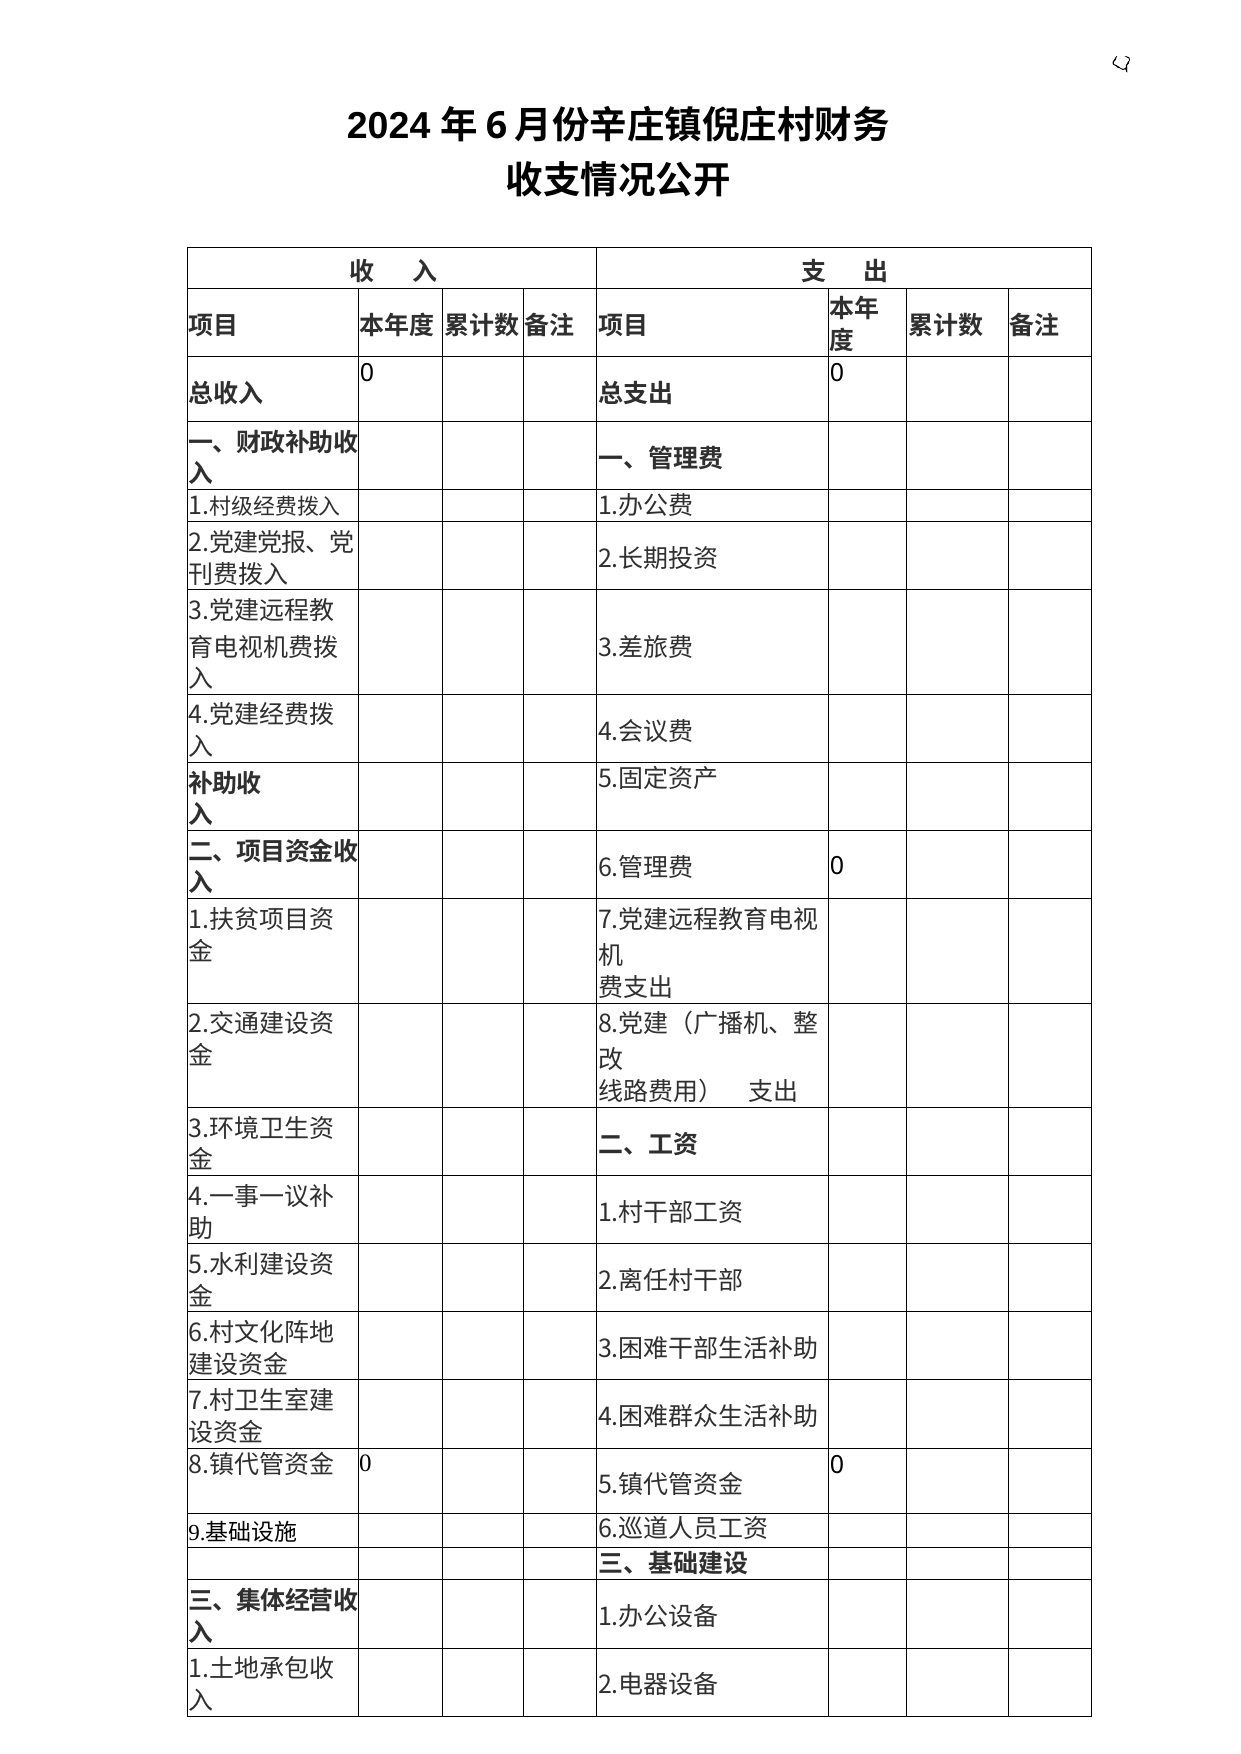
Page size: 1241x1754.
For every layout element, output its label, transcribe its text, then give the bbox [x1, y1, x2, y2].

table_cell 3.环境卫生资 金 [188, 1108, 358, 1175]
table_cell [829, 763, 906, 830]
table_cell [443, 422, 523, 489]
table_cell [829, 590, 906, 694]
table_cell [524, 1449, 596, 1512]
table_cell [1009, 1312, 1091, 1379]
table_cell [359, 1514, 442, 1547]
table_cell [1009, 1176, 1091, 1243]
table_cell [359, 522, 442, 589]
picture [1112, 56, 1130, 73]
table_cell [907, 1514, 1008, 1547]
table_cell [443, 590, 523, 694]
table_cell 3.党建远程教育电视机费拨 入 [188, 590, 358, 694]
table_cell [524, 1548, 596, 1579]
table_cell [1009, 1380, 1091, 1447]
table_cell [524, 1244, 596, 1311]
table_cell 三、集体经营收 入 [188, 1580, 358, 1647]
table_cell [443, 1514, 523, 1547]
table_cell [359, 1244, 442, 1311]
table_cell 本年度 [359, 289, 442, 356]
table_cell [829, 695, 906, 762]
table_cell [524, 1580, 596, 1647]
table_cell [1009, 490, 1091, 521]
table_cell [443, 695, 523, 762]
table_cell [359, 1312, 442, 1379]
table_cell 1.土地承包收 入 [188, 1649, 358, 1716]
table_cell [907, 831, 1008, 898]
table_cell 4.困难群众生活补助 [597, 1380, 828, 1447]
table_cell [524, 1649, 596, 1716]
table_cell 备注 [524, 289, 596, 356]
table_cell [443, 763, 523, 830]
table_cell [524, 490, 596, 521]
table_cell [1009, 831, 1091, 898]
table_cell 补助收 入 [188, 763, 358, 830]
table_cell [359, 1548, 442, 1579]
table_cell [359, 590, 442, 694]
table_cell 2.离任村干部 [597, 1244, 828, 1311]
table_cell [443, 357, 523, 421]
table_cell 0 [829, 357, 906, 421]
table_cell [359, 831, 442, 898]
table_cell 1.村级经费拨入 [188, 490, 358, 521]
table_cell [907, 1649, 1008, 1716]
table_cell 7.党建远程教育电视机 费支出 [597, 899, 828, 1002]
table_cell 1.办公费 [597, 490, 828, 521]
table_cell [443, 522, 523, 589]
table_cell [907, 1449, 1008, 1512]
table_cell [1009, 590, 1091, 694]
table_cell [443, 831, 523, 898]
table_cell [907, 1548, 1008, 1579]
table_cell [1009, 763, 1091, 830]
table_header 支 出 [597, 248, 1091, 288]
table_cell 2.党建党报、党 刊费拨入 [188, 522, 358, 589]
table_cell [443, 1449, 523, 1512]
table_cell 2.交通建设资 金 [188, 1004, 358, 1107]
table_cell [359, 1108, 442, 1175]
table_cell 三、基础建设 [597, 1548, 828, 1579]
table_cell 3.困难干部生活补助 [597, 1312, 828, 1379]
table_cell [524, 357, 596, 421]
table_cell 本年 度 [829, 289, 906, 356]
table_cell 一、管理费 [597, 422, 828, 489]
table_cell [524, 1514, 596, 1547]
table_cell 4.一事一议补 助 [188, 1176, 358, 1243]
table_cell [443, 490, 523, 521]
table_cell [359, 1004, 442, 1107]
table_cell [1009, 1244, 1091, 1311]
table_cell [1009, 422, 1091, 489]
table_cell [907, 763, 1008, 830]
table_cell 1.扶贫项目资 金 [188, 899, 358, 1002]
text 2024 年6月份辛庄镇倪庄村财务收支情况公开 [329, 95, 907, 204]
table_cell 8.镇代管资金 [188, 1449, 358, 1512]
table_cell [443, 899, 523, 1002]
table_cell [443, 1244, 523, 1311]
table_cell [443, 1380, 523, 1447]
table_cell [829, 1649, 906, 1716]
table_cell 5.固定资产 [597, 763, 828, 830]
table_cell [907, 1004, 1008, 1107]
table_cell [907, 422, 1008, 489]
table_cell 累计数 [907, 289, 1008, 356]
table_cell 6.村文化阵地 建设资金 [188, 1312, 358, 1379]
table_cell [524, 422, 596, 489]
table_cell [829, 1244, 906, 1311]
table_cell [359, 490, 442, 521]
table_cell 二、项目资金收 入 [188, 831, 358, 898]
table_cell [1009, 1580, 1091, 1647]
table_cell [907, 1580, 1008, 1647]
table_cell [359, 763, 442, 830]
table_cell 累计数 [443, 289, 523, 356]
table_cell [443, 1580, 523, 1647]
table_cell [829, 1312, 906, 1379]
table_cell [524, 1004, 596, 1107]
table_cell [359, 899, 442, 1002]
table_cell [359, 1649, 442, 1716]
table_cell 9.基础设施 [188, 1514, 358, 1547]
table_cell [907, 522, 1008, 589]
table_cell 4.党建经费拨 入 [188, 695, 358, 762]
table_cell 8.党建（广播机、整改 线路费用） 支出 [597, 1004, 828, 1107]
table_cell [829, 522, 906, 589]
table_cell [524, 1176, 596, 1243]
table_cell [1009, 1108, 1091, 1175]
table_cell [1009, 1449, 1091, 1512]
table_cell [1009, 522, 1091, 589]
table_cell [443, 1108, 523, 1175]
table_cell [907, 1380, 1008, 1447]
table_cell [359, 1176, 442, 1243]
table_cell [1009, 357, 1091, 421]
table_cell 总收入 [188, 357, 358, 421]
table_cell 7.村卫生室建 设资金 [188, 1380, 358, 1447]
table_cell [1009, 1548, 1091, 1579]
table_cell [524, 763, 596, 830]
table_cell [443, 1649, 523, 1716]
table_cell [359, 695, 442, 762]
table_cell 5.水利建设资 金 [188, 1244, 358, 1311]
table_cell [829, 490, 906, 521]
table_cell 0 [359, 357, 442, 421]
table_cell [829, 1108, 906, 1175]
table_cell 3.差旅费 [597, 590, 828, 694]
table_cell [524, 695, 596, 762]
table_cell 项目 [188, 289, 358, 356]
table_cell [1009, 1004, 1091, 1107]
table_cell [524, 1108, 596, 1175]
table_cell [359, 1580, 442, 1647]
table_cell 总支出 [597, 357, 828, 421]
table_cell [524, 1380, 596, 1447]
table_cell [907, 899, 1008, 1002]
table_cell [443, 1176, 523, 1243]
table_cell [829, 1380, 906, 1447]
table_cell 1.村干部工资 [597, 1176, 828, 1243]
table_cell 6.巡道人员工资 [597, 1514, 828, 1547]
table_cell [829, 899, 906, 1002]
table_cell [188, 1548, 358, 1579]
table_cell [443, 1312, 523, 1379]
table_header 收 入 [188, 248, 596, 288]
table_cell [1009, 695, 1091, 762]
table_cell [907, 590, 1008, 694]
table_cell [907, 490, 1008, 521]
table_cell [829, 1580, 906, 1647]
table_cell 1.办公设备 [597, 1580, 828, 1647]
table_cell 项目 [597, 289, 828, 356]
table_cell [829, 1548, 906, 1579]
table_cell 备注 [1009, 289, 1091, 356]
table_cell 6.管理费 [597, 831, 828, 898]
table_cell 4.会议费 [597, 695, 828, 762]
table_cell 5.镇代管资金 [597, 1449, 828, 1512]
table_cell 0 [829, 831, 906, 898]
table_cell 0 [829, 1449, 906, 1512]
table_cell [524, 831, 596, 898]
table_cell 2.长期投资 [597, 522, 828, 589]
table_cell [829, 1514, 906, 1547]
table_cell [907, 1176, 1008, 1243]
table_cell [907, 1108, 1008, 1175]
table_cell [443, 1548, 523, 1579]
table_cell [359, 1380, 442, 1447]
table_cell [524, 1312, 596, 1379]
table_cell [1009, 899, 1091, 1002]
table_cell [907, 1312, 1008, 1379]
table_cell [829, 1176, 906, 1243]
table_cell 一、财政补助收 入 [188, 422, 358, 489]
table_cell [1009, 1514, 1091, 1547]
table_cell [359, 422, 442, 489]
table_cell 2.电器设备 [597, 1649, 828, 1716]
table_cell 0 [359, 1449, 442, 1512]
table_cell [829, 1004, 906, 1107]
table_cell [443, 1004, 523, 1107]
table_cell [907, 695, 1008, 762]
table_cell [524, 899, 596, 1002]
table_cell [907, 1244, 1008, 1311]
table_cell [829, 422, 906, 489]
table_cell [907, 357, 1008, 421]
table_cell [1009, 1649, 1091, 1716]
table_cell [524, 590, 596, 694]
table_cell [524, 522, 596, 589]
table_cell 二、工资 [597, 1108, 828, 1175]
